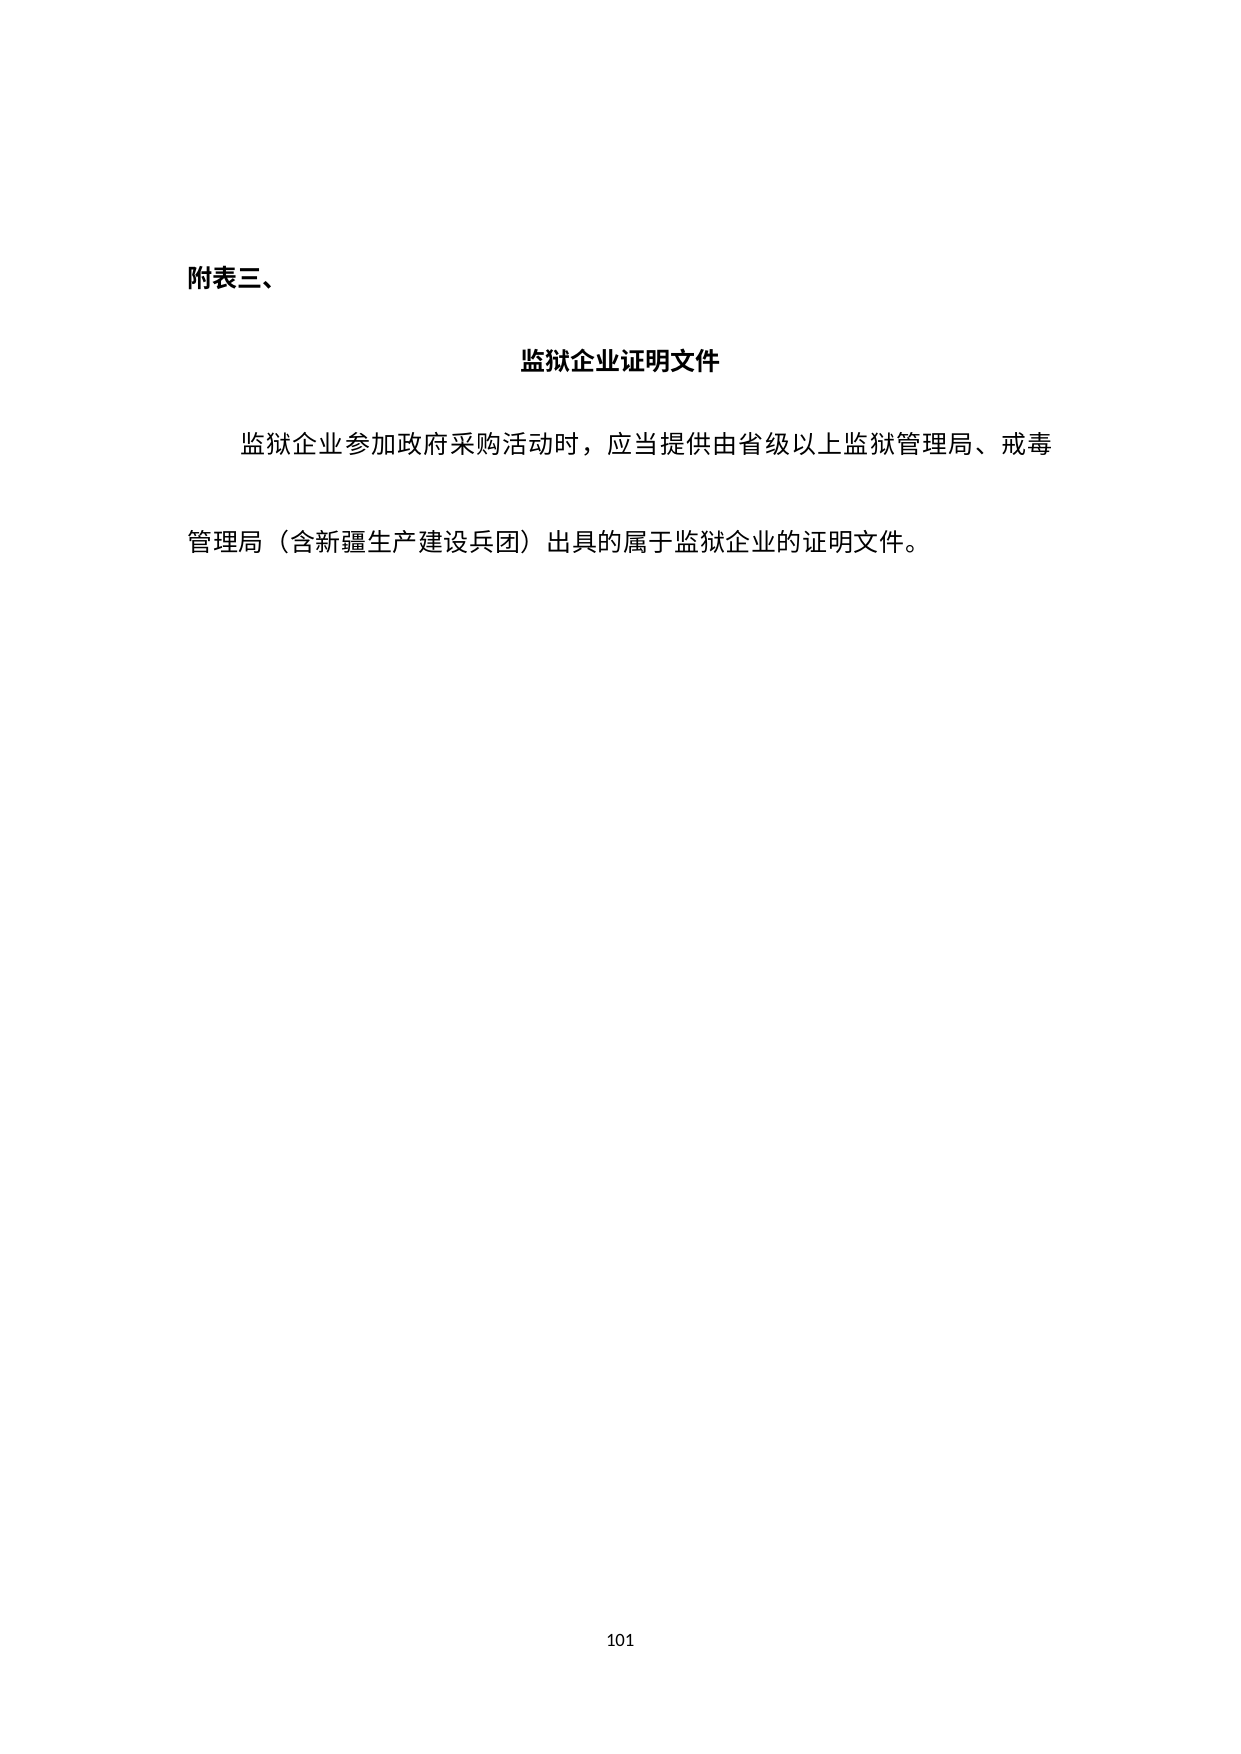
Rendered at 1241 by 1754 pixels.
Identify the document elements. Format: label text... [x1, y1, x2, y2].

text 附表三、 [187, 244, 1053, 309]
text 监狱企业参加政府采购活动时，应当提供由省级以上监狱管理局、戒毒管理局（含新疆生产建设兵团）出具的属于监狱企业的证明文件。 [187, 410, 1053, 573]
text 监狱企业证明文件 [187, 327, 1053, 392]
